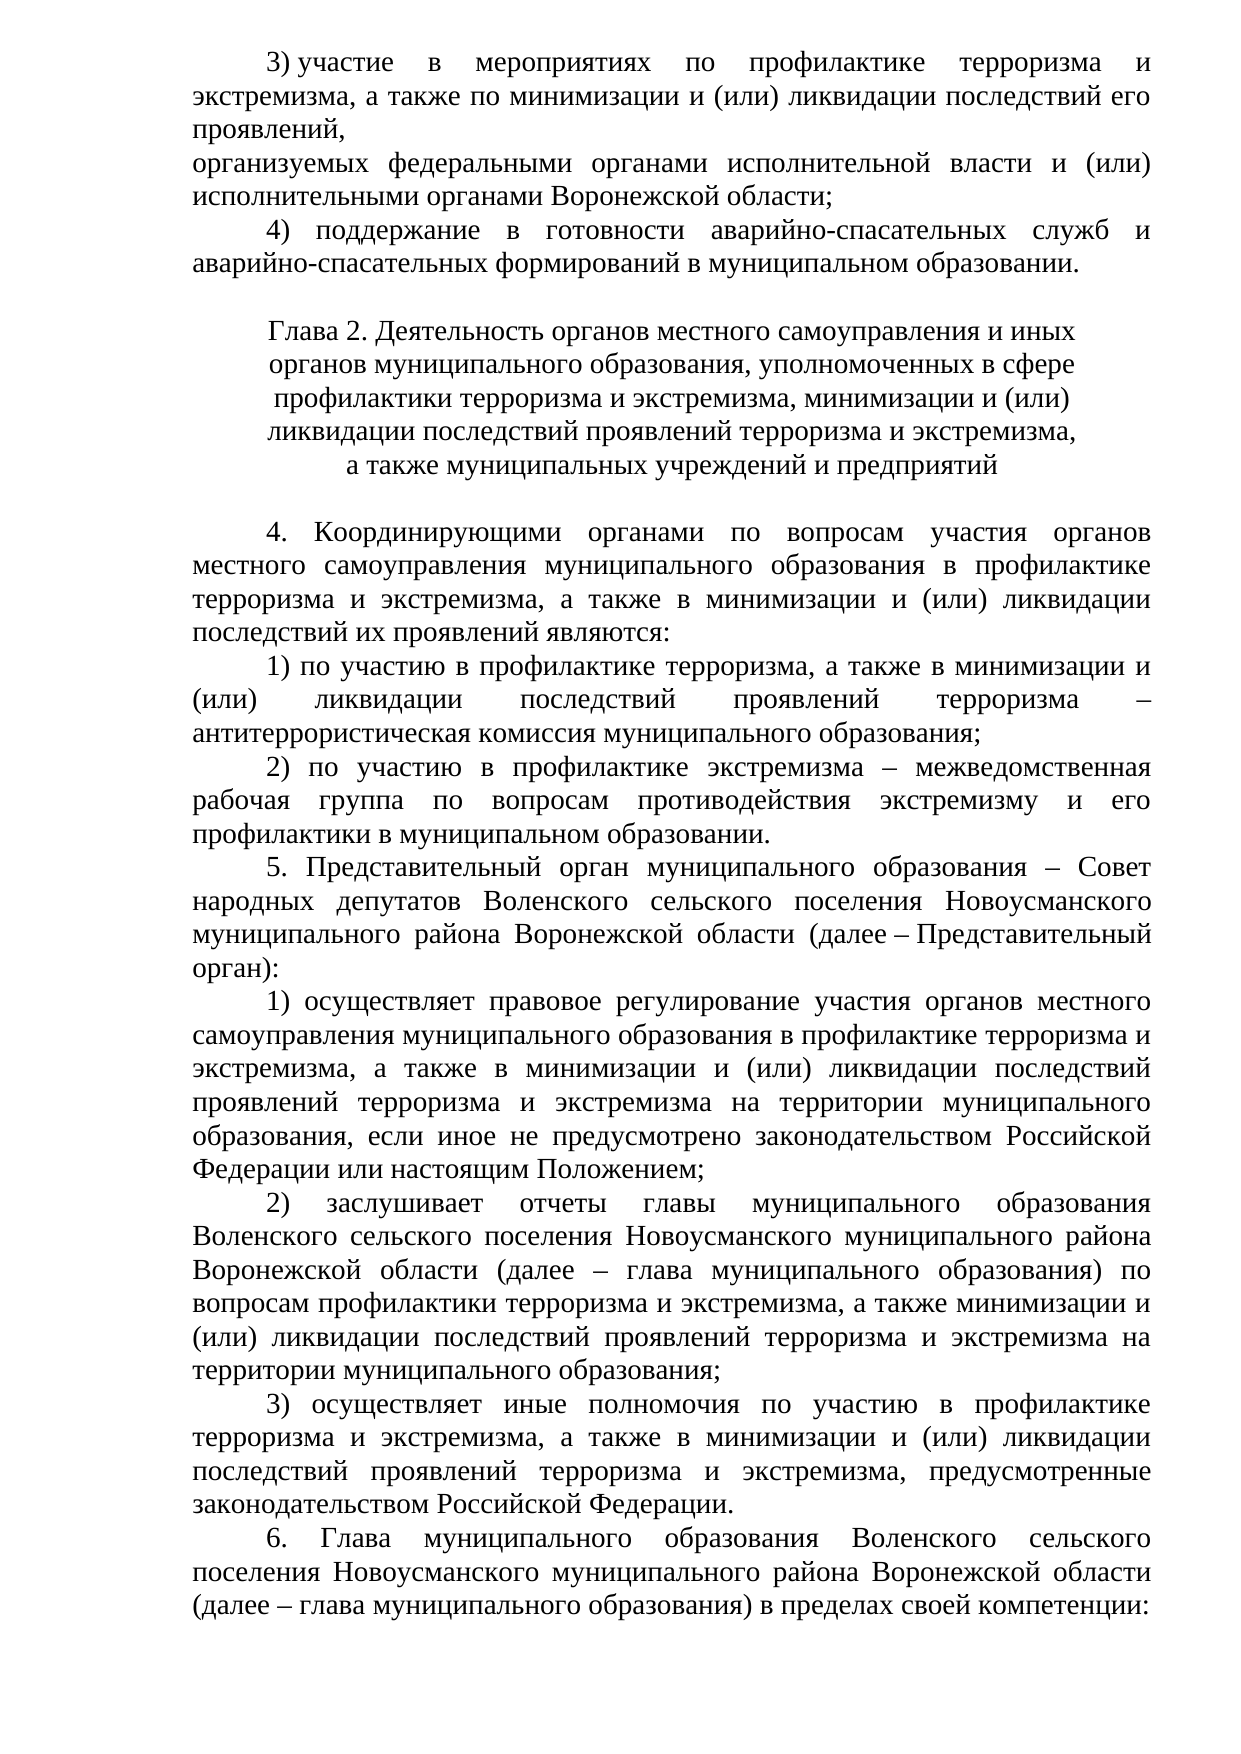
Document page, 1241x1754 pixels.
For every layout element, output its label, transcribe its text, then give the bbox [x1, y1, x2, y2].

text 3) осуществляет иные полномочия по участию в профилактике терроризма и экстремизма, а также в минимизации и (или) ликвидации последствий проявлений терроризма и экстремизма, предусмотренные законодательством Российской Федерации. [192, 1386, 1152, 1520]
text 2) заслушивает отчеты главы муниципального образования Воленского сельского поселения Новоусманского муниципального района Воронежской области (далее – глава муниципального образования) по вопросам профилактики терроризма и экстремизма, а также минимизации и (или) ликвидации последствий проявлений терроризма и экстремизма на территории муниципального образования; [192, 1185, 1152, 1386]
text 2) по участию в профилактике экстремизма – межведомственная рабочая группа по вопросам противодействия экстремизму и его профилактики в муниципальном образовании. [192, 749, 1152, 849]
text 1) осуществляет правовое регулирование участия органов местного самоуправления муниципального образования в профилактике терроризма и экстремизма, а также в минимизации и (или) ликвидации последствий проявлений терроризма и экстремизма на территории муниципального образования, если иное не предусмотрено законодательством Российской Федерации или настоящим Положением; [192, 983, 1152, 1185]
text ликвидации последствий проявлений терроризма и экстремизма, а также муниципальных учреждений и предприятий [192, 413, 1152, 480]
text 4. Координирующими органами по вопросам участия органов местного самоуправления муниципального образования в профилактике терроризма и экстремизма, а также в минимизации и (или) ликвидации последствий их проявлений являются: [192, 514, 1152, 648]
text 1) по участию в профилактике терроризма, а также в минимизации и (или) ликвидации последствий проявлений терроризма – антитеррористическая комиссия муниципального образования; [192, 648, 1152, 749]
text организуемых федеральными органами исполнительной власти и (или) исполнительными органами Воронежской области; [192, 145, 1152, 212]
text 3) участие в мероприятиях по профилактике терроризма и экстремизма, а также по минимизации и (или) ликвидации последствий его проявлений, [192, 44, 1152, 145]
text 6. Глава муниципального образования Воленского сельского поселения Новоусманского муниципального района Воронежской области (далее – глава муниципального образования) в пределах своей компетенции: [192, 1520, 1152, 1621]
text 5. Представительный орган муниципального образования – Совет народных депутатов Воленского сельского поселения Новоусманского муниципального района Воронежской области (далее – Представительный орган): [192, 849, 1152, 983]
text органов муниципального образования, уполномоченных в сфере профилактики терроризма и экстремизма, минимизации и (или) [192, 346, 1152, 413]
text 4) поддержание в готовности аварийно-спасательных служб и аварийно-спасательных формирований в муниципальном образовании. [192, 212, 1152, 279]
text Глава 2. Деятельность органов местного самоуправления и иных [192, 313, 1152, 346]
